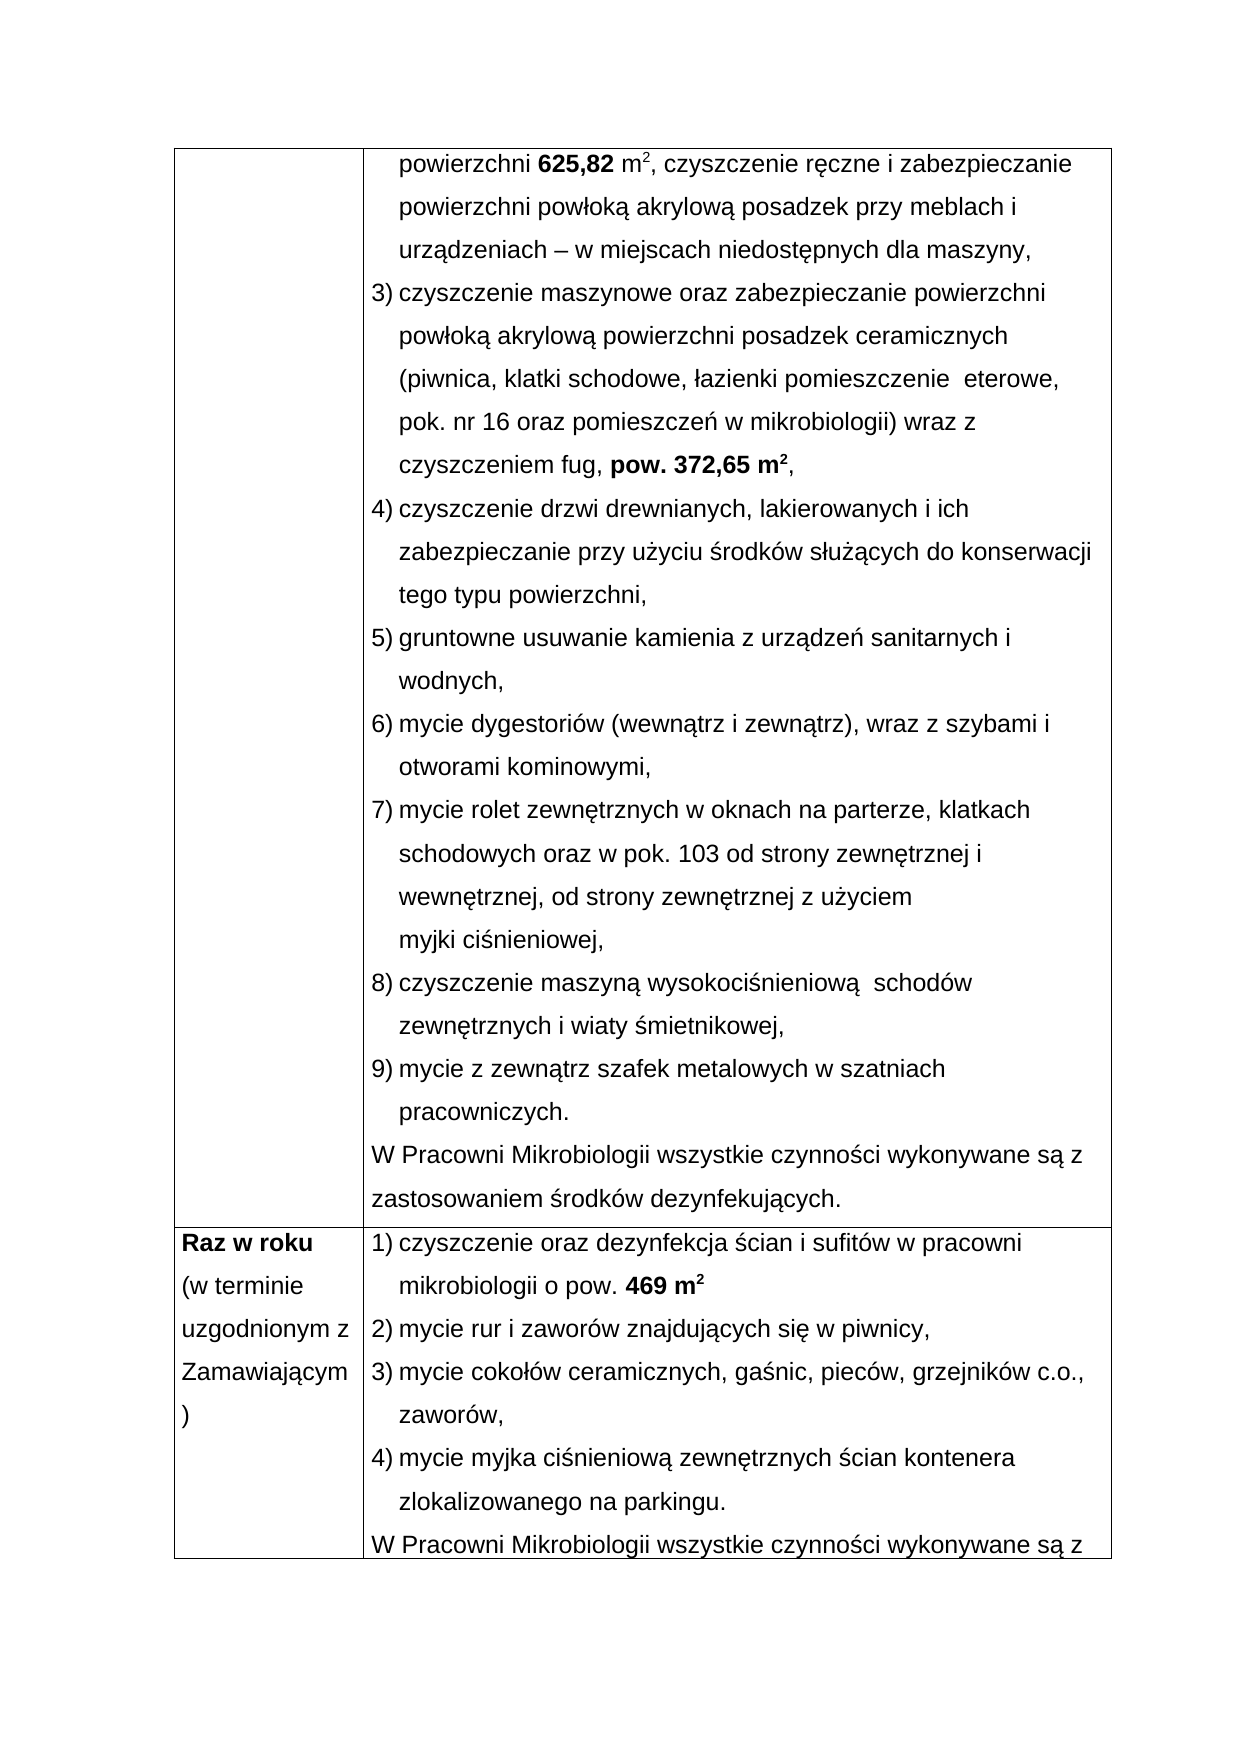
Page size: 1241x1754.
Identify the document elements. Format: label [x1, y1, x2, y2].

table_cell [175, 149, 363, 1227]
table_cell [175, 1228, 363, 1558]
table_cell [364, 149, 1111, 1227]
table_cell [364, 1228, 1111, 1558]
